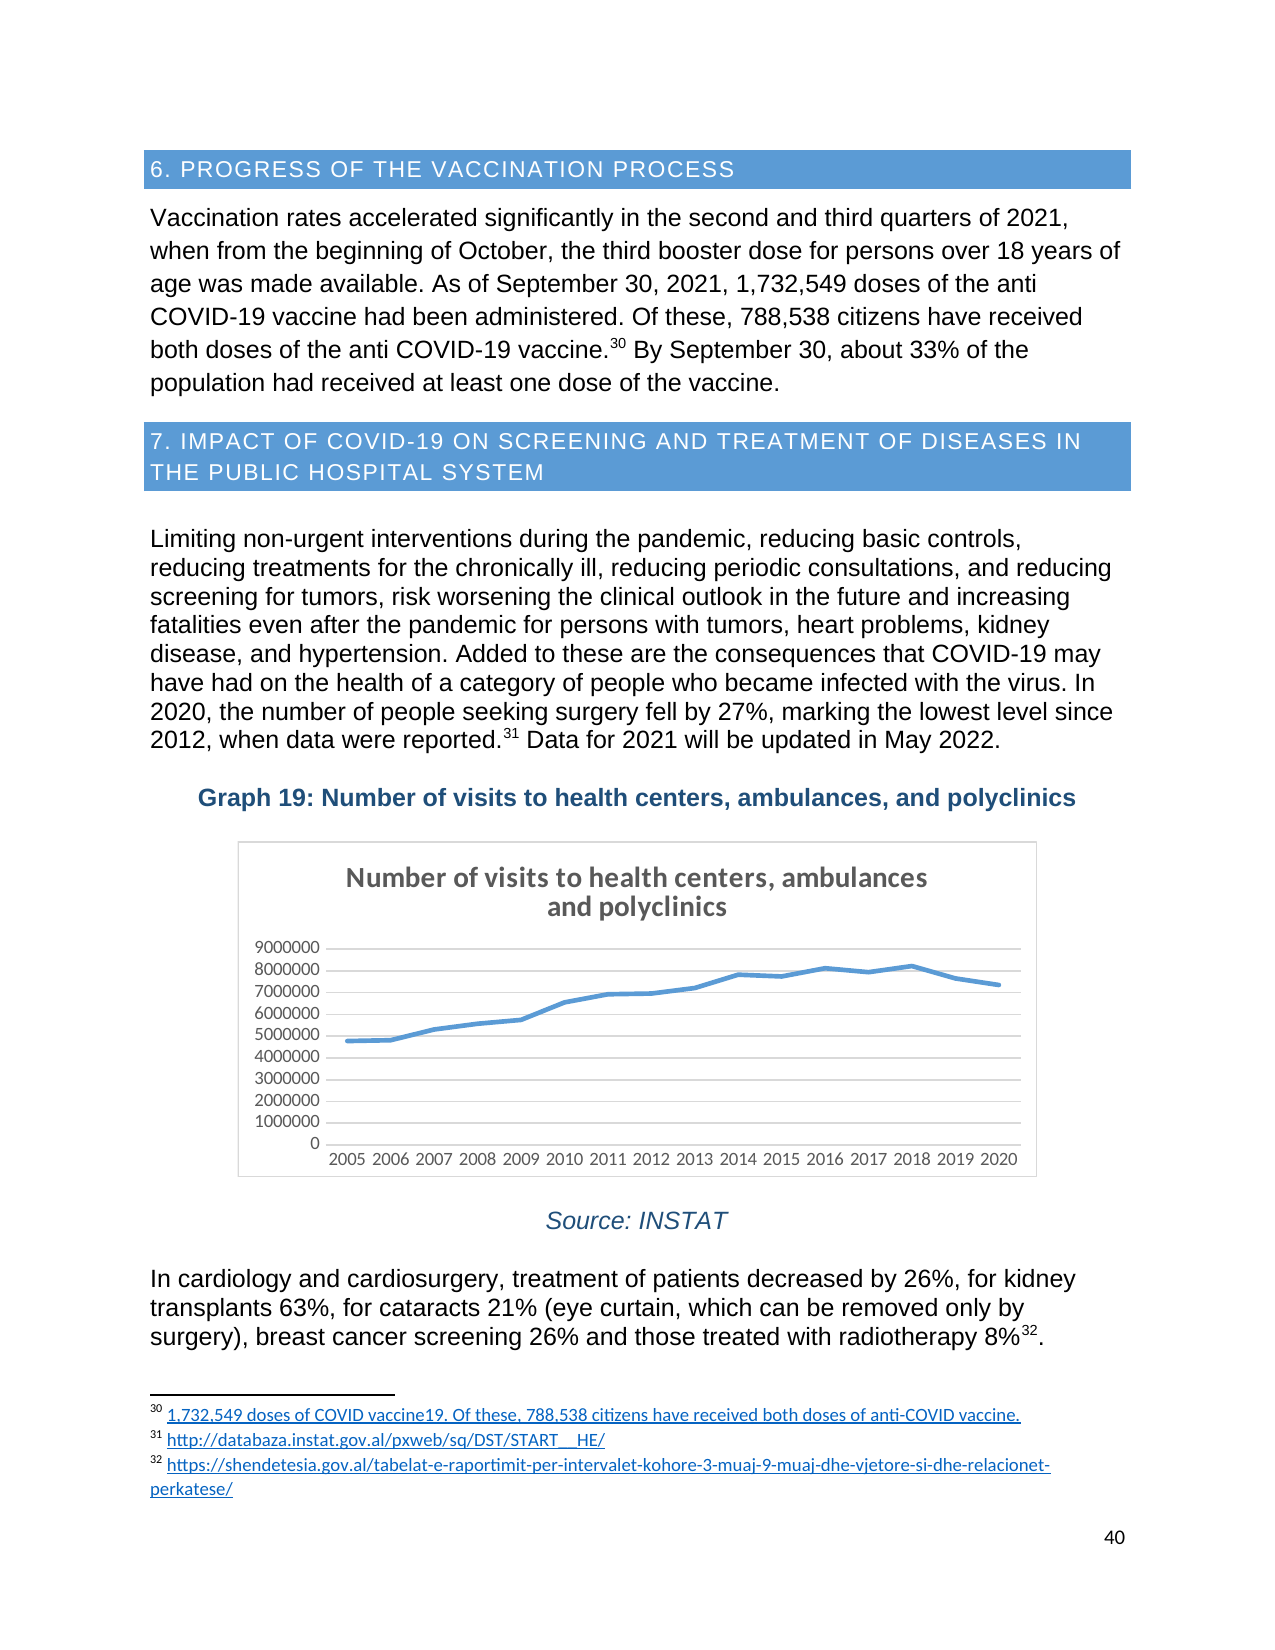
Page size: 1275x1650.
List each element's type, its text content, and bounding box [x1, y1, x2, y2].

text In cardiology and cardiosurgery, treatment of patients decreased by 26%, for kidney transplants 63%, for cataracts 21% (eye curtain, which can be removed only by surgery), breast cancer screening 26% and those treated with radiotherapy 8%. [150, 1264, 1125, 1351]
subtitle 7. Impact of Covid-19 on SCREENING and treatment of diseases in the public hospital system [150, 428, 1125, 485]
text Limiting non-urgent interventions during the pandemic, reducing basic controls, reducing treatments for the chronically ill, reducing periodic consultations, and reducing screening for tumors, risk worsening the clinical outlook in the future and increasing fatalities even after the pandemic for persons with tumors, heart problems, kidney disease, and hypertension. Added to these are the consequences that COVID-19 may have had on the health of a category of people who became infected with the virus. In 2020, the number of people seeking surgery fell by 27%, marking the lowest level since 2012, when data were reported. Data for 2021 will be updated in May 2022. [150, 524, 1125, 754]
text Vaccination rates accelerated significantly in the second and third quarters of 2021, when from the beginning of October, the third booster dose for persons over 18 years of age was made available. As of September 30, 2021, 1,732,549 doses of the anti COVID-19 vaccine had been administered. Of these, 788,538 citizens have received both doses of the anti COVID-19 vaccine. By September 30, about 33% of the population had received at least one dose of the vaccine. [150, 203, 1125, 397]
text Graph 19: Number of visits to health centers, ambulances, and polyclinics [150, 783, 1125, 812]
text Source: INSTAT [150, 1206, 1125, 1235]
subtitle 6. Progress of the vaccination process [150, 156, 1125, 183]
